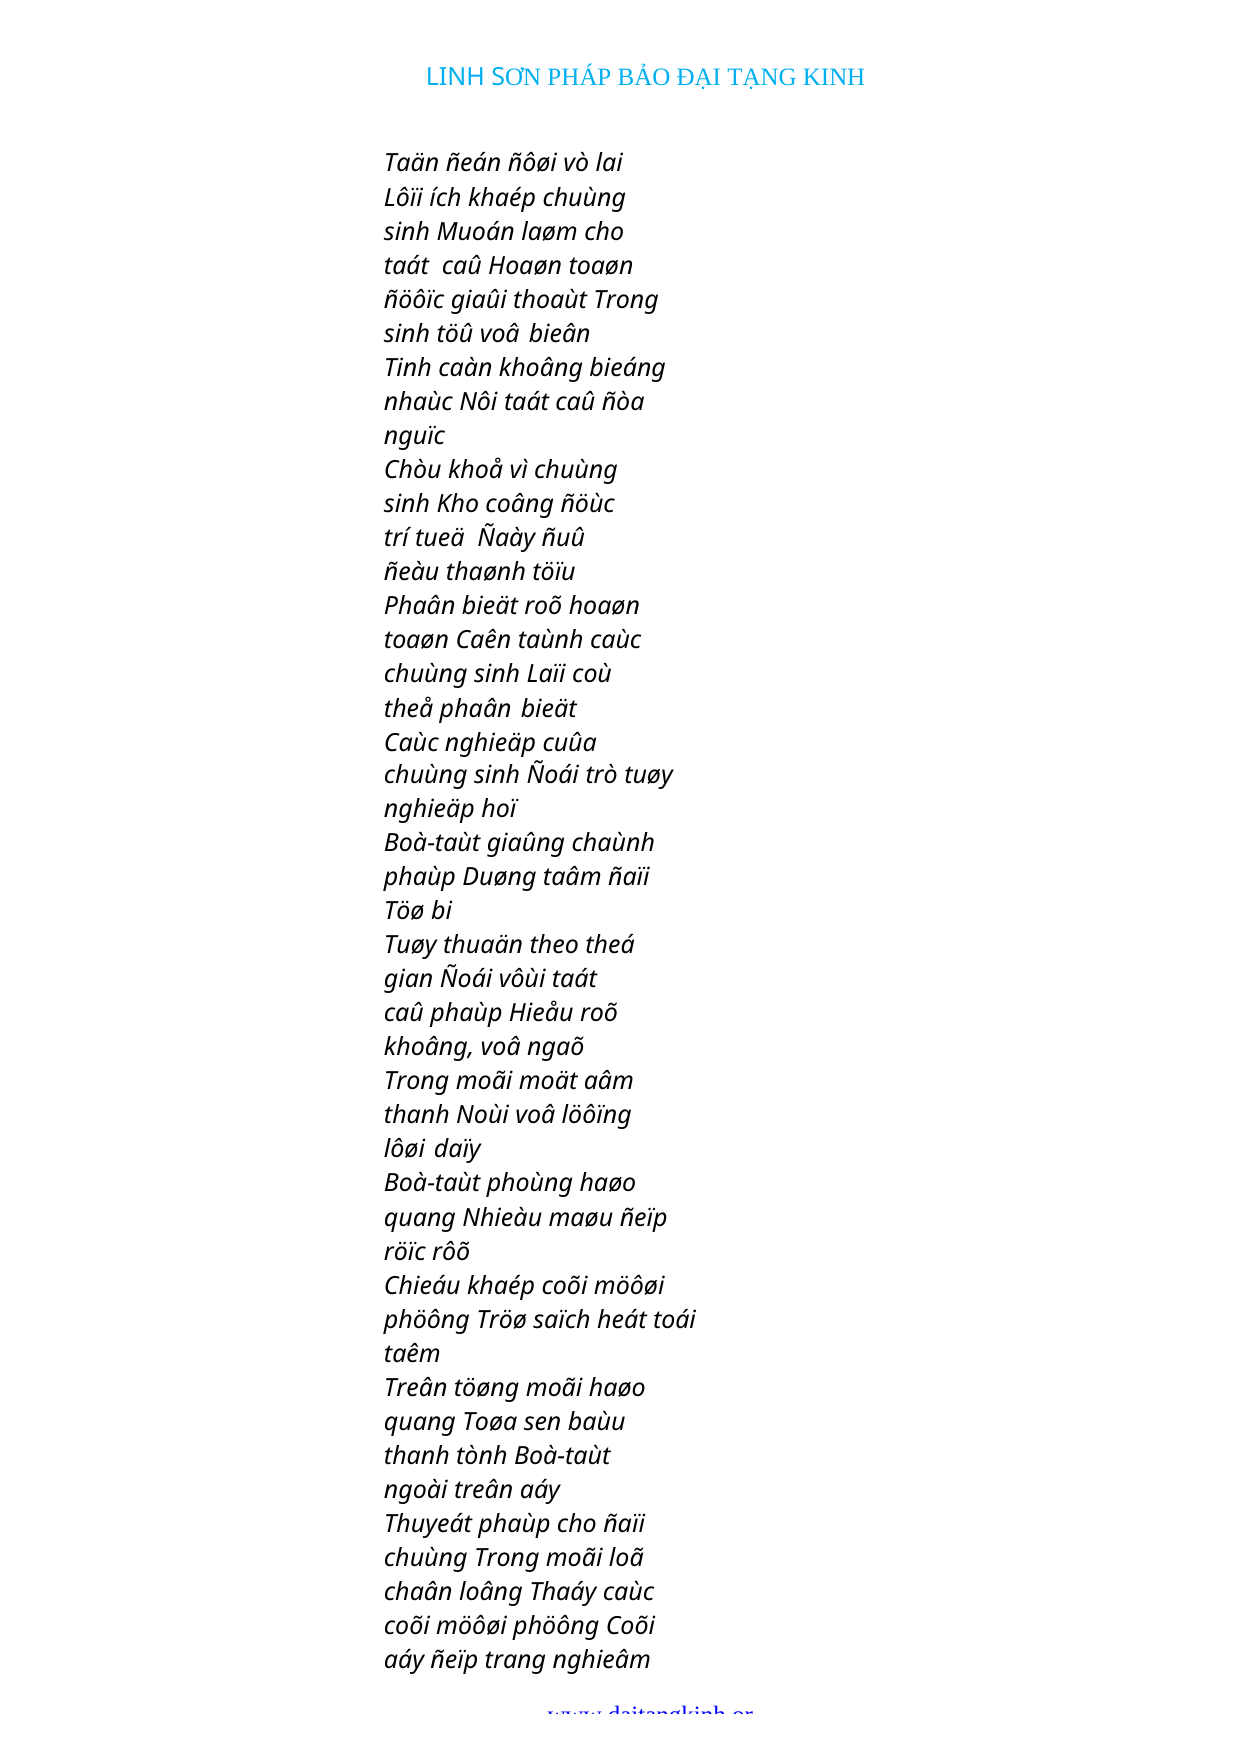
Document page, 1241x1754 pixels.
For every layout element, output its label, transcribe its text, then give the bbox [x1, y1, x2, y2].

text Treân töøng moãi haøo quang Toøa sen baùu thanh tònh Boà-taùt ngoài treân aáy [384, 1369, 649, 1506]
text Boà-taùt phoùng haøo quang Nhieàu maøu ñeïp röïc rôõ [384, 1165, 674, 1267]
text Chieáu khaép coõi möôøi phöông Tröø saïch heát toái taêm [384, 1267, 707, 1369]
text Lôïi ích khaép chuùng sinh Muoán laøm cho taát caû Hoaøn toaøn ñöôïc giaûi thoaùt Trong sinh töû voâ bieân [384, 179, 659, 349]
text Caùc nghieäp cuûa chuùng sinh Ñoái trò tuøy nghieäp hoï [384, 724, 674, 824]
text Tuøy thuaän theo theá gian Ñoái vôùi taát caû phaùp Hieåu roõ khoâng, voâ ngaõ Trong moãi moät aâm thanh Noùi voâ löôïng lôøi daïy [384, 927, 641, 1165]
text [384, 1506, 674, 1676]
text Boà-taùt giaûng chaùnh phaùp Duøng taâm ñaïi Töø bi [384, 824, 674, 927]
text Taän ñeán ñôøi vò lai [384, 145, 1105, 179]
text Chòu khoå vì chuùng sinh Kho coâng ñöùc trí tueä Ñaày ñuû ñeàu thaønh töïu Phaân bieät roõ hoaøn toaøn Caên taùnh caùc chuùng sinh Laïi coù theå phaân bieät [384, 452, 644, 724]
text Tinh caàn khoâng bieáng nhaùc Nôi taát caû ñòa nguïc [384, 349, 674, 452]
